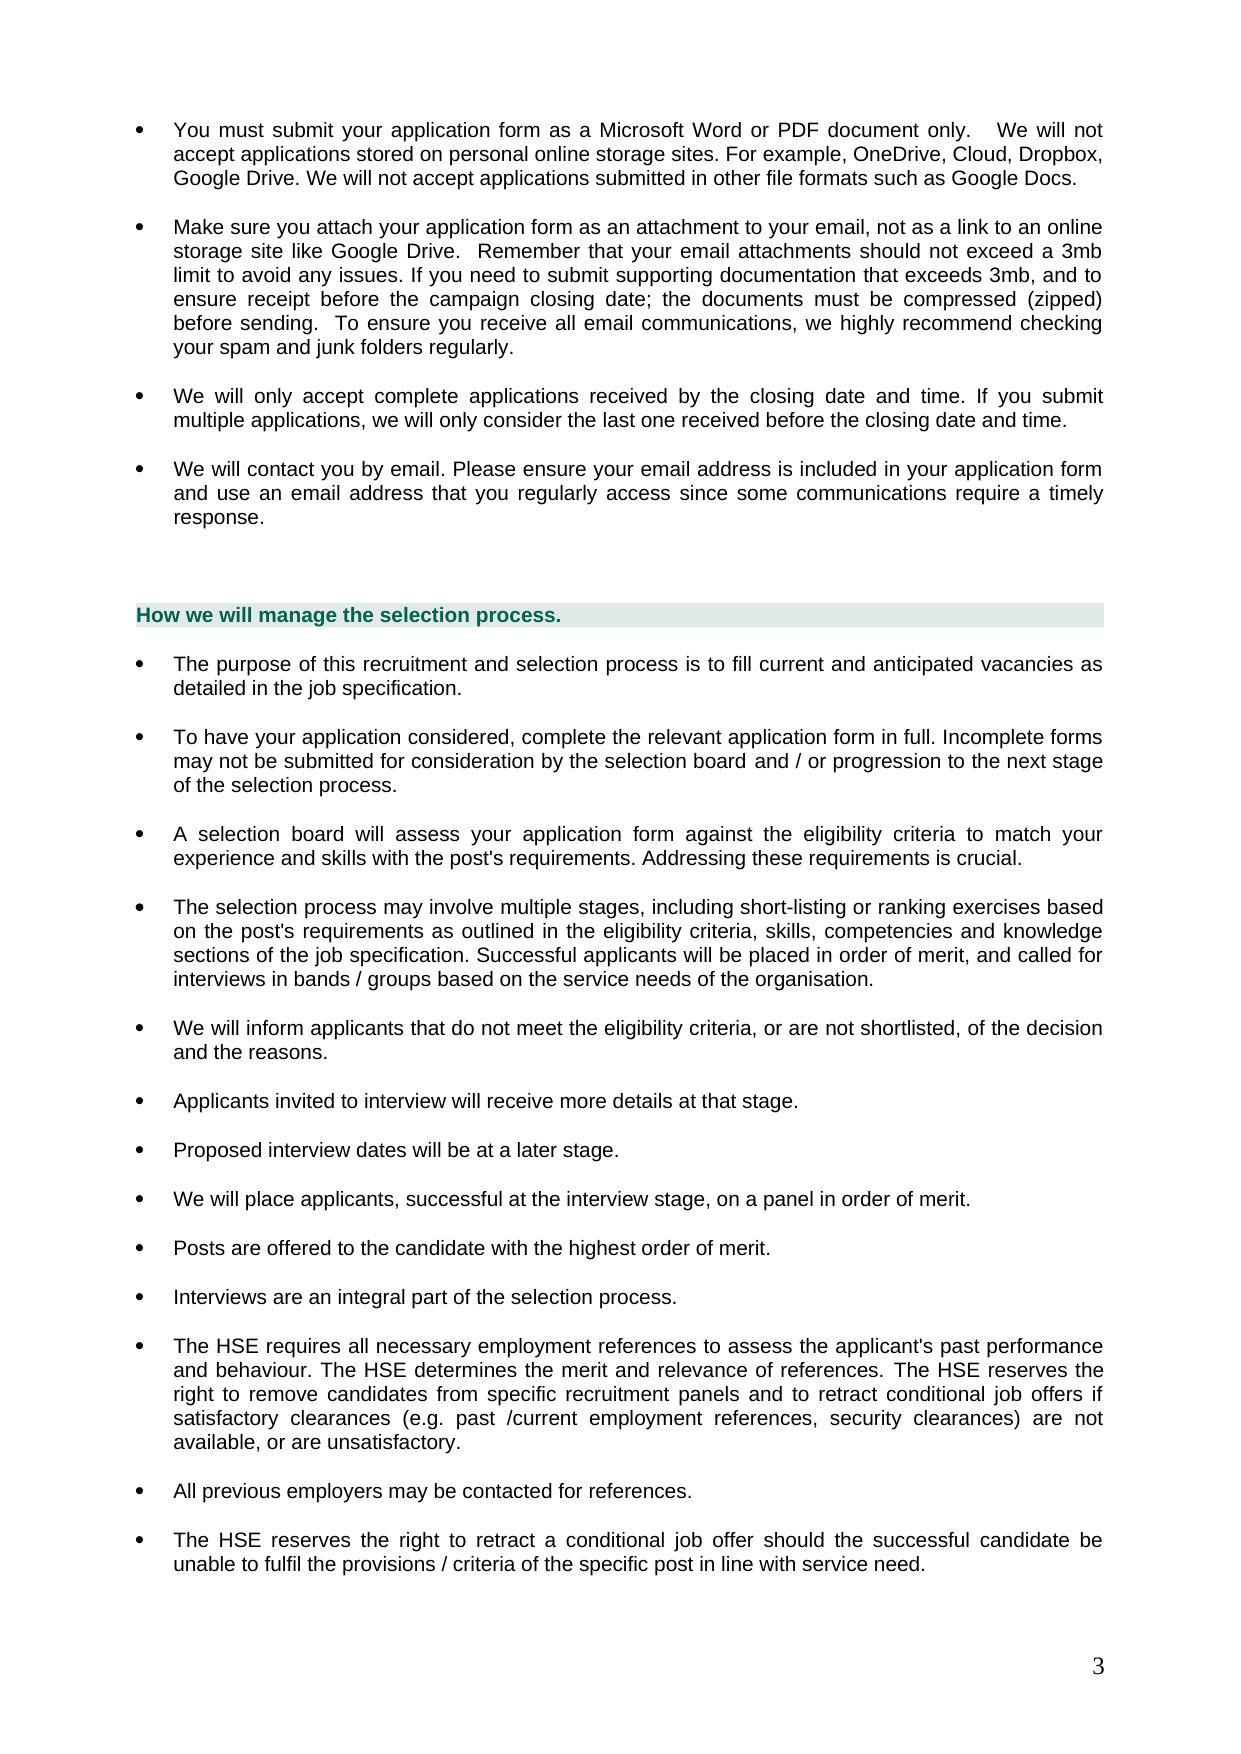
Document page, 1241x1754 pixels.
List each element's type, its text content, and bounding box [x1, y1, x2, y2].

subtitle How we will manage the selection process. [136, 603, 1104, 627]
list A selection board will assess your application form against the eligibility criteria to match your experience and skills with the post's requirements. Addressing these requirements is crucial. [136, 822, 1104, 870]
list Make sure you attach your application form as an attachment to your email, not as a link to an online storage site like Google Drive. Remember that your email attachments should not exceed a 3mb limit to avoid any issues. If you need to submit supporting documentation that exceeds 3mb, and to ensure receipt before the campaign closing date; the documents must be compressed (zipped) before sending. To ensure you receive all email communications, we highly recommend checking your spam and junk folders regularly. [136, 215, 1104, 359]
list The selection process may involve multiple stages, including short-listing or ranking exercises based on the post's requirements as outlined in the eligibility criteria, skills, competencies and knowledge sections of the job specification. Successful applicants will be placed in order of merit, and called for interviews in bands / groups based on the service needs of the organisation. [136, 895, 1104, 991]
list The purpose of this recruitment and selection process is to fill current and anticipated vacancies as detailed in the job specification. [136, 652, 1104, 700]
list You must submit your application form as a Microsoft Word or PDF document only. We will not accept applications stored on personal online storage sites. For example, OneDrive, Cloud, Dropbox, Google Drive. We will not accept applications submitted in other file formats such as Google Docs. [136, 118, 1104, 190]
list All previous employers may be contacted for references. [136, 1479, 1104, 1503]
list Applicants invited to interview will receive more details at that stage. [136, 1089, 1104, 1113]
list The reserves the right to retract a conditional job offer should the successful candidate be unable to fulfil the provisions / criteria of the specific post in line with service need. [136, 1528, 1104, 1576]
list Proposed interview dates will be at a later stage. [136, 1138, 1104, 1162]
list The HSE requires all necessary employment references to assess the applicant's past performance and behaviour. The HSE determines the merit and relevance of references. The reserves the right to remove candidates from specific recruitment panels and to retract conditional job offers if satisfactory clearances (e.g. past /current employment references, security clearances) are not available, or are unsatisfactory. [136, 1334, 1104, 1454]
list We will place applicants, successful at the interview stage, on a panel in order of merit. [136, 1187, 1104, 1211]
list Interviews are an integral part of the selection process. [136, 1285, 1104, 1309]
list We will only accept complete applications received by the closing date and time. If you submit multiple applications, we will only consider the last one received before the closing date and time. [136, 384, 1104, 432]
list We will contact you by email. Please ensure your email address is included in your application form and use an email address that you regularly access since some communications require a timely response. [136, 457, 1104, 529]
list Posts are offered to the candidate with the highest order of merit. [136, 1236, 1104, 1260]
list To have your application considered, complete the relevant application form in full. Incomplete forms may not be submitted for consideration by the selection board and / or progression to the next stage of the selection process. [136, 725, 1104, 797]
list We will inform applicants that do not meet the eligibility criteria, or are not shortlisted, of the decision and the reasons. [136, 1016, 1104, 1064]
